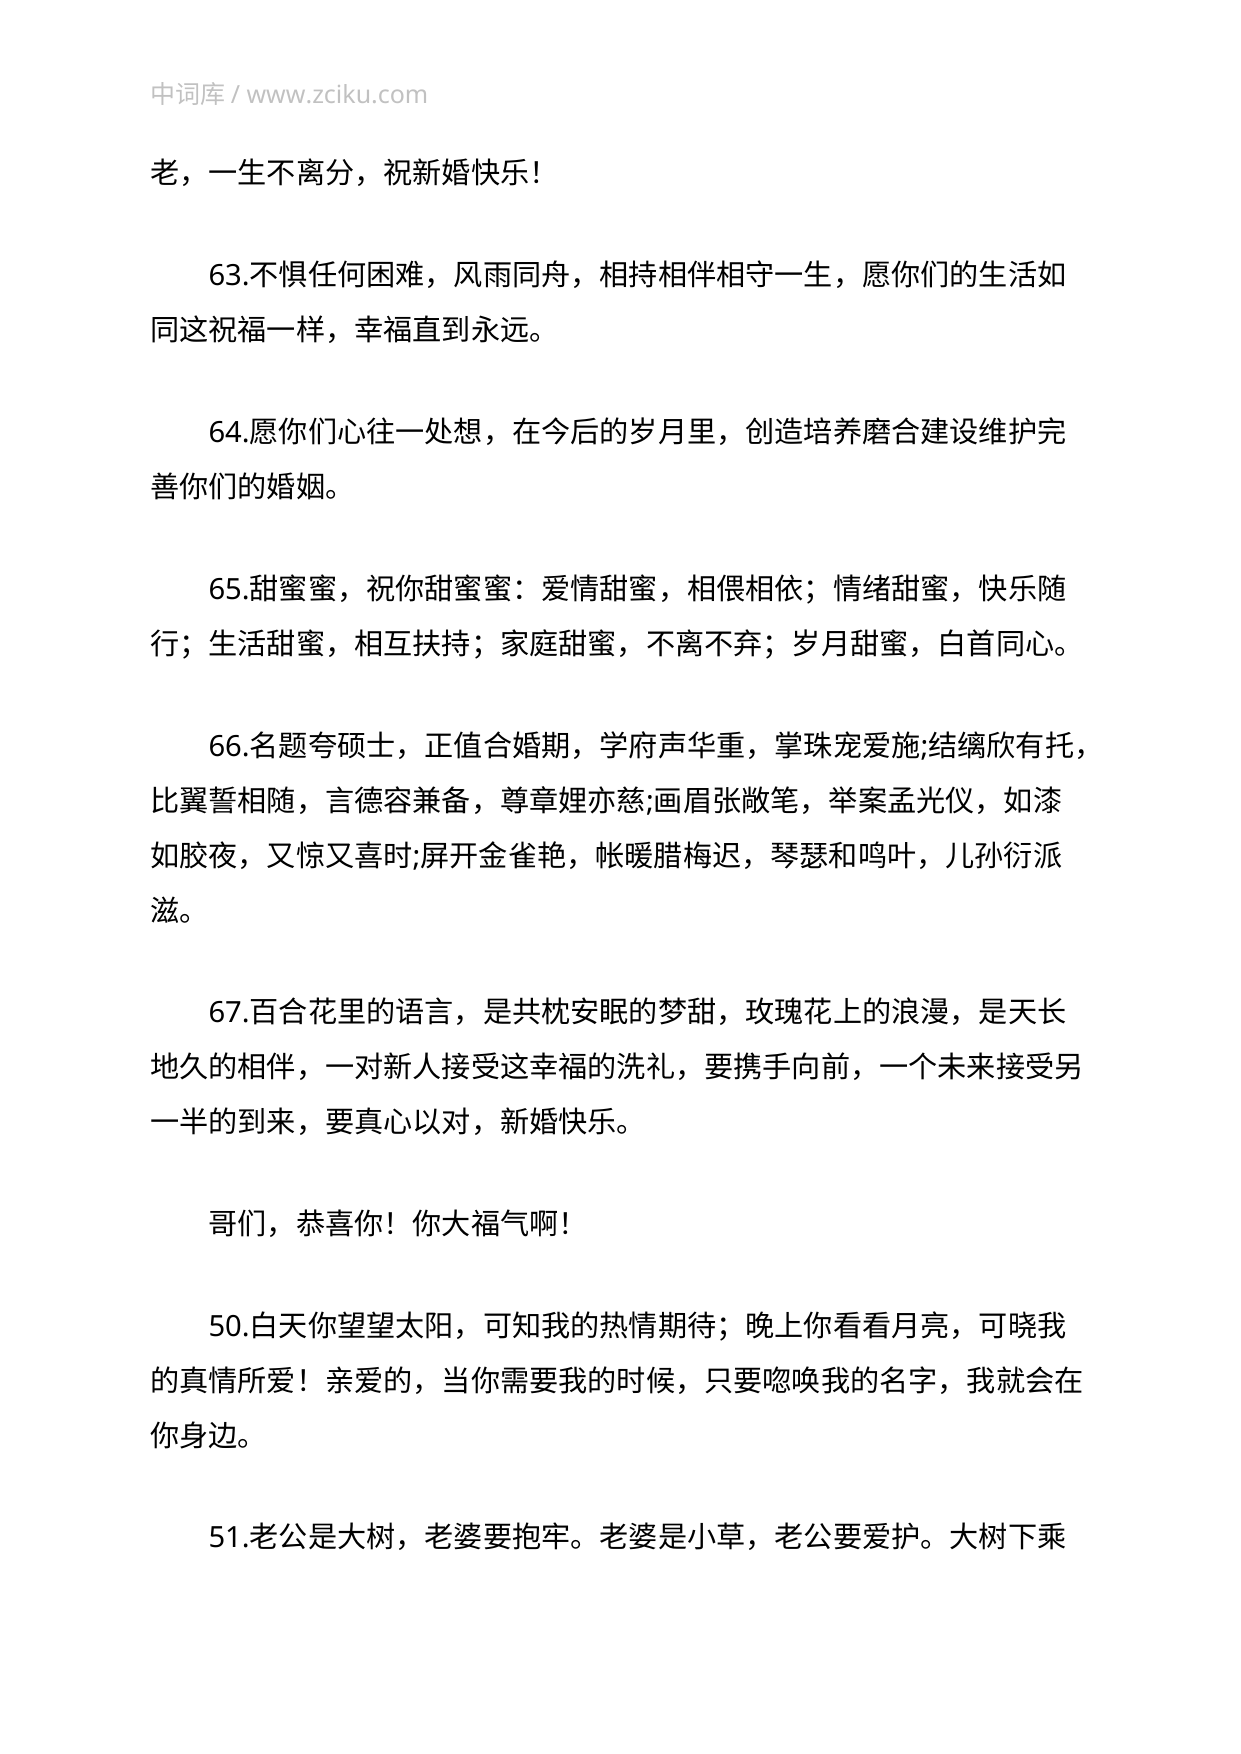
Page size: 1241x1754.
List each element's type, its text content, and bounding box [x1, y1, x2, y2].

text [150, 150, 1090, 192]
text 63.不惧任何困难，风雨同舟，相持相伴相守一生，愿你们的生活如同这祝福一样，幸福直到永远。 [150, 252, 1090, 349]
text 64.愿你们心往一处想，在今后的岁月里，创造培养磨合建设维护完善你们的婚姻。 [150, 408, 1090, 506]
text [150, 1514, 1090, 1556]
text 50.白天你望望太阳，可知我的热情期待；晚上你看看月亮，可晓我的真情所爱！亲爱的，当你需要我的时候，只要唿唤我的名字，我就会在你身边。 [150, 1302, 1090, 1454]
text 66.名题夸硕士，正值合婚期，学府声华重，掌珠宠爱施;结缡欣有托，比翼誓相随，言德容兼备，尊章娌亦慈;画眉张敞笔，举案孟光仪，如漆如胶夜，又惊又喜时;屏开金雀艳，帐暖腊梅迟，琴瑟和鸣叶，儿孙衍派滋。 [150, 722, 1090, 929]
text 67.百合花里的语言，是共枕安眠的梦甜，玫瑰花上的浪漫，是天长地久的相伴，一对新人接受这幸福的洗礼，要携手向前，一个未来接受另一半的到来，要真心以对，新婚快乐。 [150, 989, 1090, 1141]
text 65.甜蜜蜜，祝你甜蜜蜜：爱情甜蜜，相偎相依；情绪甜蜜，快乐随行；生活甜蜜，相互扶持；家庭甜蜜，不离不弃；岁月甜蜜，白首同心。 [150, 565, 1090, 663]
text 哥们，恭喜你！你大福气啊！ [150, 1201, 1090, 1243]
